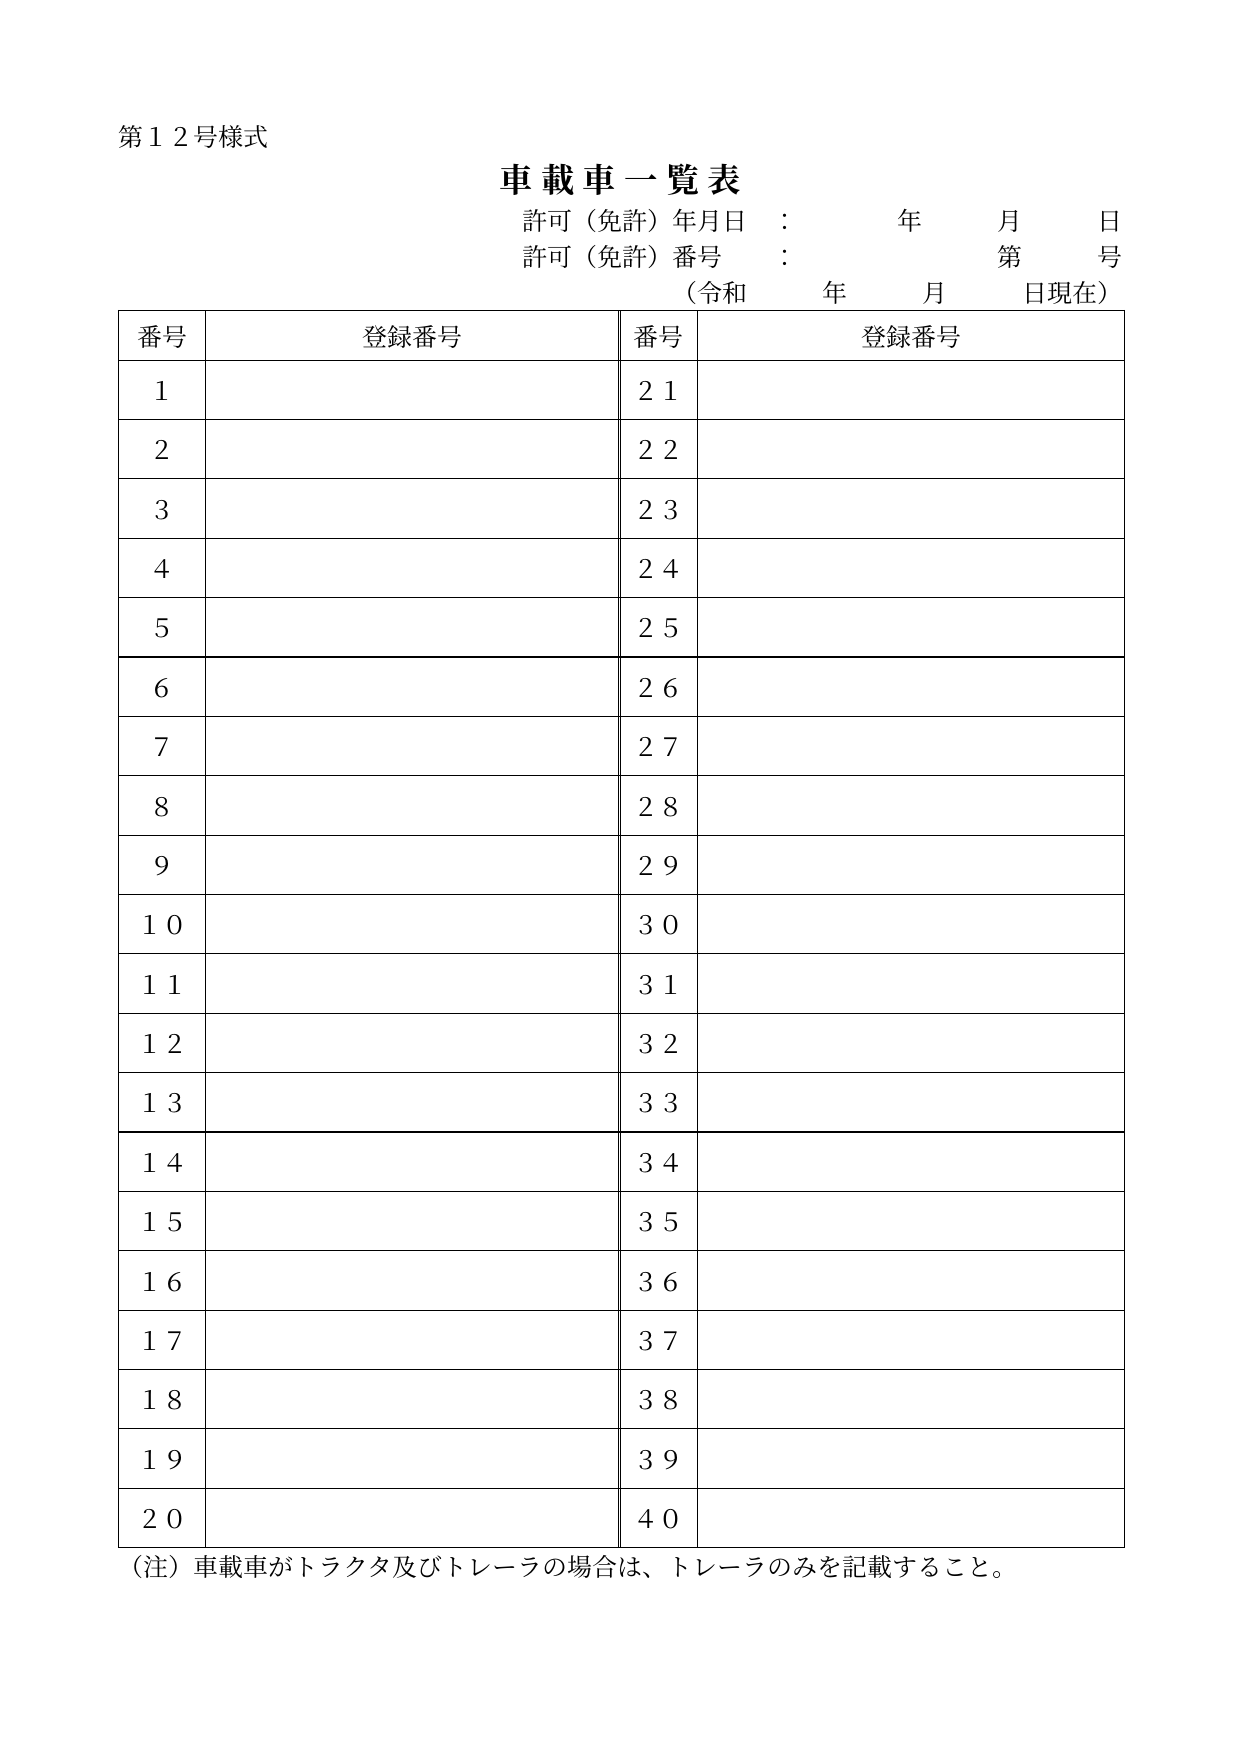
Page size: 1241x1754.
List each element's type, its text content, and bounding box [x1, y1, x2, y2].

table_cell ４ [119, 539, 205, 597]
table_cell [698, 954, 1124, 1013]
table_cell ２５ [621, 598, 697, 656]
table_cell １９ [119, 1429, 205, 1488]
table_cell ４０ [621, 1489, 697, 1547]
table_cell [206, 361, 618, 419]
table_header 番号 [621, 311, 697, 359]
table_cell ２３ [621, 479, 697, 538]
table_header 番号 [119, 311, 205, 359]
table_cell [698, 361, 1124, 419]
table_cell １４ [119, 1133, 205, 1191]
table_cell [206, 658, 618, 716]
table_cell ５ [119, 598, 205, 656]
table_cell １３ [119, 1073, 205, 1131]
table_cell [698, 479, 1124, 538]
table_cell ６ [119, 658, 205, 716]
table_cell ３５ [621, 1192, 697, 1250]
table_cell [698, 776, 1124, 834]
table_cell １５ [119, 1192, 205, 1250]
table_cell [698, 1192, 1124, 1250]
table_cell [698, 717, 1124, 775]
table_cell ２８ [621, 776, 697, 834]
text （令和 年 月 日現在） [118, 274, 1122, 310]
table_cell [206, 717, 618, 775]
table_cell [698, 895, 1124, 953]
table_cell ３２ [621, 1014, 697, 1072]
table_cell [698, 420, 1124, 478]
table_cell [698, 1073, 1124, 1131]
table_cell ９ [119, 836, 205, 894]
table_header 登録番号 [698, 311, 1124, 359]
table_cell ３１ [621, 954, 697, 1013]
table_cell [206, 1311, 618, 1369]
table_cell ２７ [621, 717, 697, 775]
table_cell ３７ [621, 1311, 697, 1369]
text 車 載 車 一 覧 表 [118, 154, 1122, 202]
table_cell [206, 1429, 618, 1488]
table_cell [206, 1133, 618, 1191]
table_cell １ [119, 361, 205, 419]
table_cell [698, 1489, 1124, 1547]
table_cell [206, 539, 618, 597]
table_cell １７ [119, 1311, 205, 1369]
table_cell ３４ [621, 1133, 697, 1191]
table_cell ３９ [621, 1429, 697, 1488]
table_cell [698, 539, 1124, 597]
table_cell [206, 1192, 618, 1250]
table_cell ２２ [621, 420, 697, 478]
table_cell [206, 420, 618, 478]
table_cell [698, 1133, 1124, 1191]
table_cell [698, 1251, 1124, 1309]
table_cell [206, 954, 618, 1013]
table_cell [206, 1073, 618, 1131]
table_cell [206, 1251, 618, 1309]
text （注）車載車がトラクタ及びトレーラの場合は、トレーラのみを記載すること。 [118, 1548, 1122, 1584]
table_cell [206, 479, 618, 538]
table_cell [698, 598, 1124, 656]
table_cell [206, 1370, 618, 1428]
table_cell ２１ [621, 361, 697, 419]
table_cell １２ [119, 1014, 205, 1072]
table_cell ２６ [621, 658, 697, 716]
table_cell ２４ [621, 539, 697, 597]
table_cell [698, 1429, 1124, 1488]
table_cell [206, 1489, 618, 1547]
table_cell ２ [119, 420, 205, 478]
text 第１２号様式 [118, 118, 1122, 154]
table_cell [206, 598, 618, 656]
table_cell [206, 895, 618, 953]
text 許可（免許）年月日 ： 年 月 日 [118, 202, 1122, 238]
table_header 登録番号 [206, 311, 618, 359]
table_cell [206, 836, 618, 894]
text 許可（免許）番号 ： 第 号 [118, 238, 1122, 274]
table_cell １０ [119, 895, 205, 953]
table_cell [698, 1014, 1124, 1072]
table_cell ３０ [621, 895, 697, 953]
table_cell ３ [119, 479, 205, 538]
table_cell [206, 1014, 618, 1072]
table_cell [698, 658, 1124, 716]
table_cell [698, 1370, 1124, 1428]
table_cell １６ [119, 1251, 205, 1309]
table_cell ２０ [119, 1489, 205, 1547]
table_cell [698, 1311, 1124, 1369]
table_cell ３６ [621, 1251, 697, 1309]
table_cell ３８ [621, 1370, 697, 1428]
table_cell ７ [119, 717, 205, 775]
table_cell １８ [119, 1370, 205, 1428]
table_cell ８ [119, 776, 205, 834]
table_cell [206, 776, 618, 834]
table_cell １１ [119, 954, 205, 1013]
table_cell ２９ [621, 836, 697, 894]
table_cell ３３ [621, 1073, 697, 1131]
table_cell [698, 836, 1124, 894]
